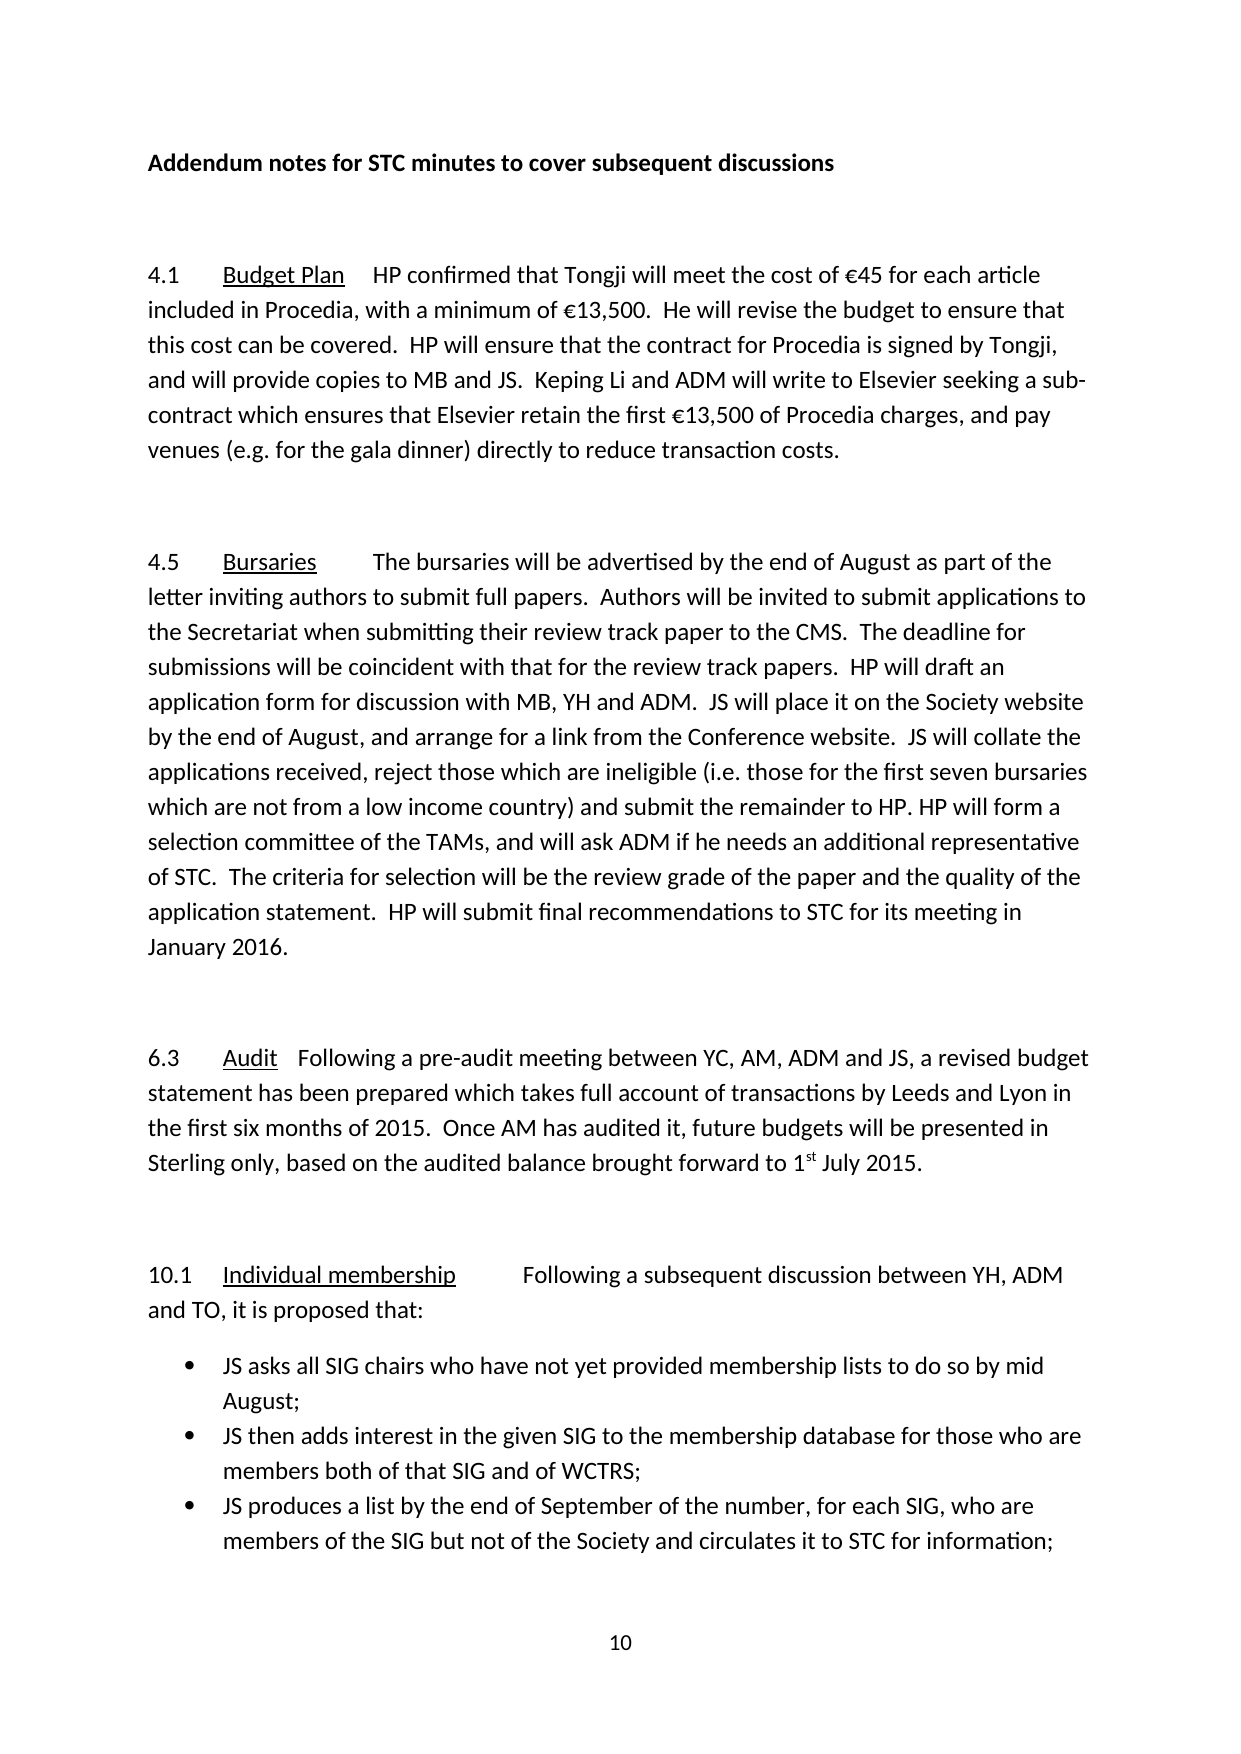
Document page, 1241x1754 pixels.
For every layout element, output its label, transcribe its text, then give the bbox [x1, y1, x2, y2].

list JS produces a list by the end of September of the number, for each SIG, who are members of the SIG but not of the Society and circulates it to STC for information; [185, 1490, 1093, 1556]
text 4.5 Bursaries The bursaries will be advertised by the end of August as part of the letter inviting authors to submit full papers. Authors will be invited to submit applications to the Secretariat when submitting their review track paper to the CMS. The deadline for submissions will be coincident with that for the review track papers. HP will draft an application form for discussion with MB, YH and ADM. JS will place it on the Society website by the end of August, and arrange for a link from the Conference website. JS will collate the applications received, reject those which are ineligible (i.e. those for the first seven bursaries which are not from a low income country) and submit the remainder to HP. HP will form a selection committee of the TAMs, and will ask ADM if he needs an additional representative of STC. The criteria for selection will be the review grade of the paper and the quality of the application statement. HP will submit final recommendations to STC for its meeting in January 2016. [148, 546, 1093, 961]
text 6.3 Audit Following a pre-audit meeting between YC, AM, ADM and JS, a revised budget statement has been prepared which takes full account of transactions by Leeds and Lyon in the first six months of 2015. Once AM has audited it, future budgets will be presented in Sterling only, based on the audited balance brought forward to 1st July 2015. [148, 1043, 1093, 1178]
text 10.1 Individual membership Following a subsequent discussion between YH, ADM and TO, it is proposed that: [148, 1259, 1093, 1325]
list JS then adds interest in the given SIG to the membership database for those who are members both of that SIG and of WCTRS; [185, 1420, 1093, 1486]
text Addendum notes for STC minutes to cover subsequent discussions [148, 148, 1093, 178]
text 4.1 Budget Plan HP confirmed that Tongji will meet the cost of €45 for each article included in Procedia, with a minimum of €13,500. He will revise the budget to ensure that this cost can be covered. HP will ensure that the contract for Procedia is signed by Tongji, and will provide copies to MB and JS. Keping Li and ADM will write to Elsevier seeking a sub-contract which ensures that Elsevier retain the first €13,500 of Procedia charges, and pay venues (e.g. for the gala dinner) directly to reduce transaction costs. [148, 259, 1093, 465]
list JS asks all SIG chairs who have not yet provided membership lists to do so by mid August; [185, 1350, 1093, 1416]
